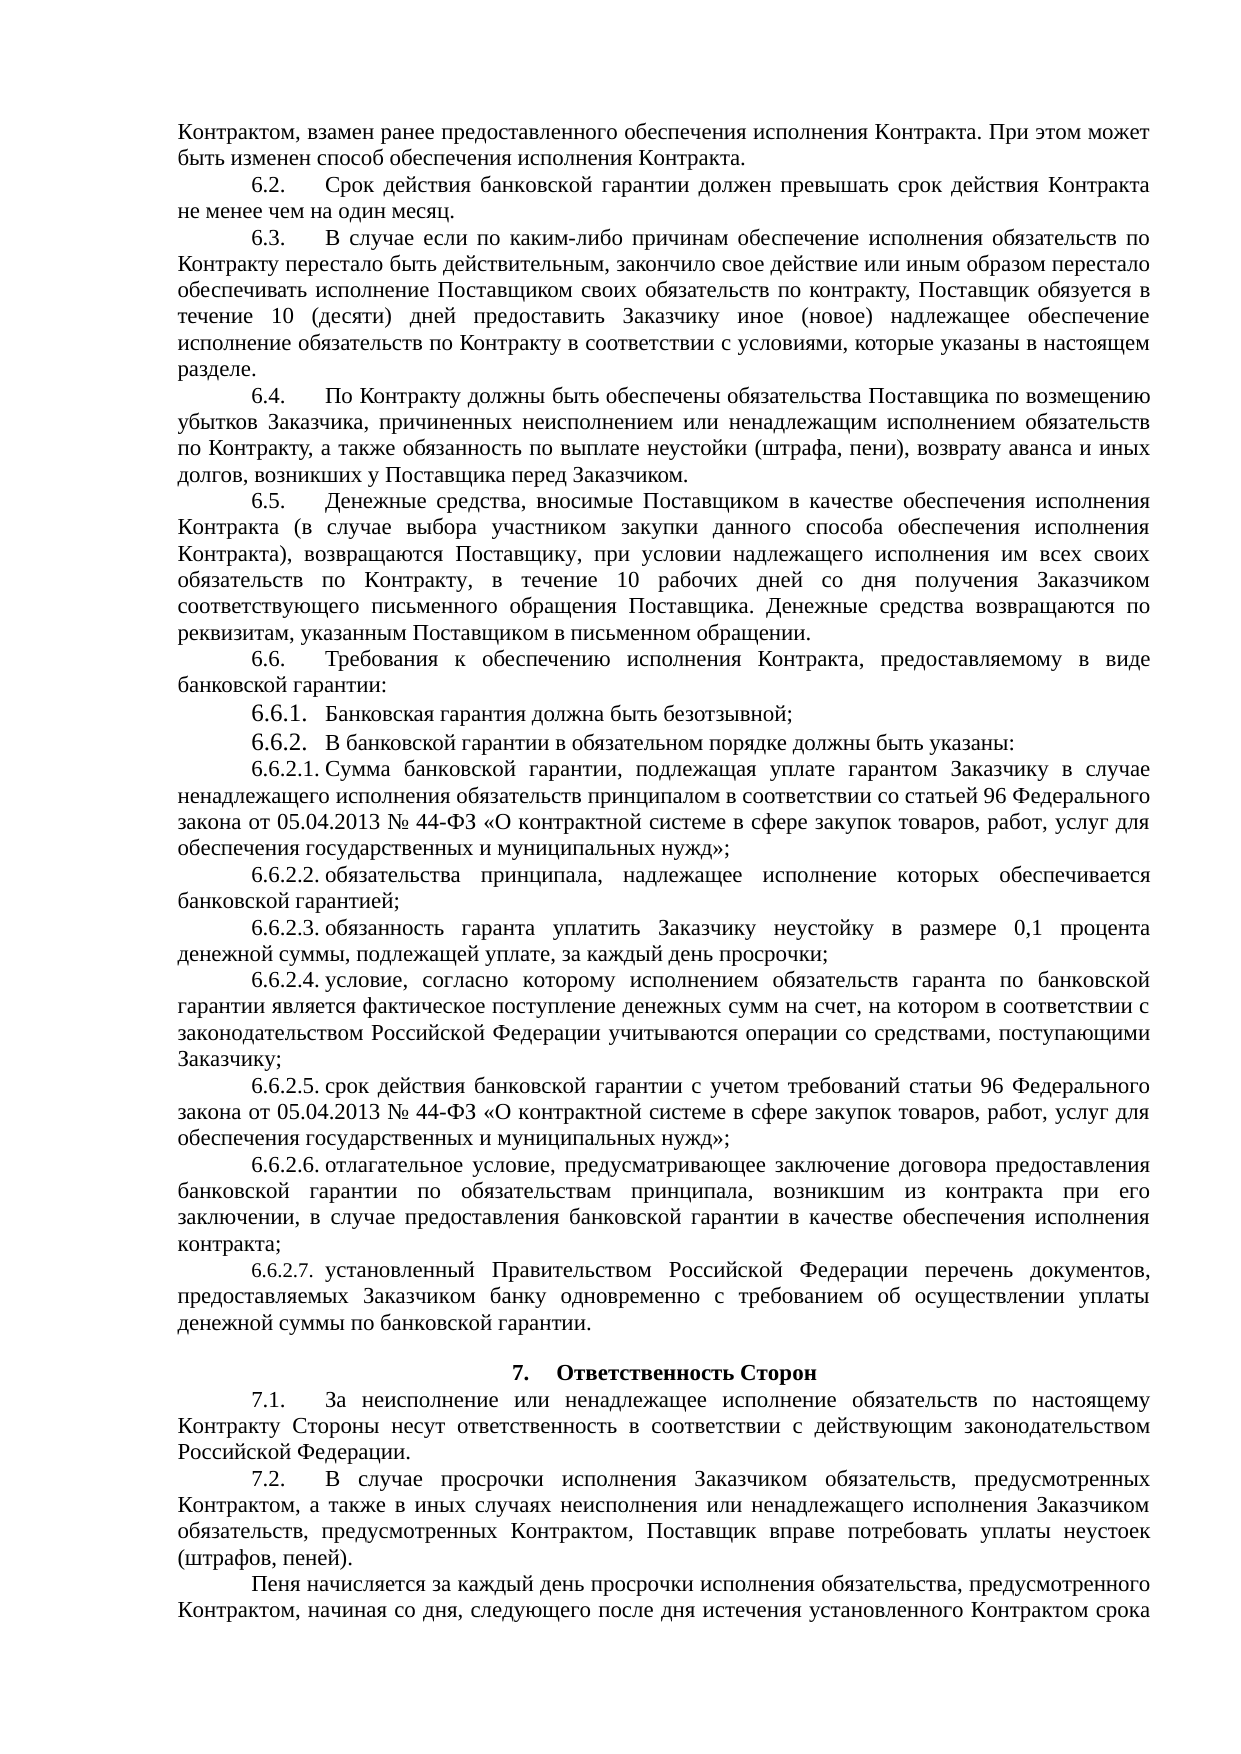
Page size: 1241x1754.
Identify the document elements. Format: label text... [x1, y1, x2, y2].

list отлагательное условие, предусматривающее заключение договора предоставления банковской гарантии по обязательствам принципала, возникшим из контракта при его заключении, в случае предоставления банковской гарантии в качестве обеспечения исполнения контракта; [177, 1151, 1152, 1256]
list В банковской гарантии в обязательном порядке должны быть указаны: [177, 727, 1152, 755]
list срок действия банковской гарантии с учетом требований статьи 96 Федерального закона от 05.04.2013 № 44-ФЗ «О контрактной системе в сфере закупок товаров, работ, услуг для обеспечения государственных и муниципальных нужд»; [177, 1072, 1152, 1151]
list Требования к обеспечению исполнения Контракта, предоставляемому в виде банковской гарантии: [177, 645, 1152, 698]
list условие, согласно которому исполнением обязательств гаранта по банковской гарантии является фактическое поступление денежных сумм на счет, на котором в соответствии с законодательством Российской Федерации учитываются операции со средствами, поступающими Заказчику; [177, 966, 1152, 1072]
list Сумма банковской гарантии, подлежащая уплате гарантом Заказчику в случае ненадлежащего исполнения обязательств принципалом в соответствии со статьей 96 Федерального закона от 05.04.2013 № 44-ФЗ «О контрактной системе в сфере закупок товаров, работ, услуг для обеспечения государственных и муниципальных нужд»; [177, 755, 1152, 861]
list Ответственность Сторон [177, 1359, 1152, 1386]
list Срок действия банковской гарантии должен превышать срок действия Контракта не менее чем на один месяц. [177, 171, 1152, 223]
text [177, 1570, 1152, 1623]
list обязанность гаранта уплатить Заказчику неустойку в размере 0,1 процента денежной суммы, подлежащей уплате, за каждый день просрочки; [177, 913, 1152, 966]
list За неисполнение или ненадлежащее исполнение обязательств по настоящему Контракту Стороны несут ответственность в соответствии с действующим законодательством Российской Федерации. [177, 1386, 1152, 1465]
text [177, 118, 1152, 171]
list Банковская гарантия должна быть безотзывной; [177, 698, 1152, 727]
list В случае если по каким-либо причинам обеспечение исполнения обязательств по Контракту перестало быть действительным, закончило свое действие или иным образом перестало обеспечивать исполнение Поставщиком своих обязательств по контракту, Поставщик обязуется в течение 10 (десяти) дней предоставить Заказчику иное (новое) надлежащее обеспечение исполнение обязательств по Контракту в соответствии с условиями, которые указаны в настоящем разделе. [177, 223, 1152, 382]
list обязательства принципала, надлежащее исполнение которых обеспечивается банковской гарантией; [177, 861, 1152, 913]
list В случае просрочки исполнения Заказчиком обязательств, предусмотренных Контрактом, а также в иных случаях неисполнения или ненадлежащего исполнения Заказчиком обязательств, предусмотренных Контрактом, Поставщик вправе потребовать уплаты неустоек (штрафов, пеней). [177, 1465, 1152, 1570]
list По Контракту должны быть обеспечены обязательства Поставщика по возмещению убытков Заказчика, причиненных неисполнением или ненадлежащим исполнением обязательств по Контракту, а также обязанность по выплате неустойки (штрафа, пени), возврату аванса и иных долгов, возникших у Поставщика перед Заказчиком. [177, 382, 1152, 487]
list Денежные средства, вносимые Поставщиком в качестве обеспечения исполнения Контракта (в случае выбора участником закупки данного способа обеспечения исполнения Контракта), возвращаются Поставщику, при условии надлежащего исполнения им всех своих обязательств по Контракту, в течение 10 рабочих дней со дня получения Заказчиком соответствующего письменного обращения Поставщика. Денежные средства возвращаются по реквизитам, указанным Поставщиком в письменном обращении. [177, 487, 1152, 645]
list установленный Правительством Российской Федерации перечень документов, предоставляемых Заказчиком банку одновременно с требованием об осуществлении уплаты денежной суммы по банковской гарантии. [177, 1256, 1152, 1335]
